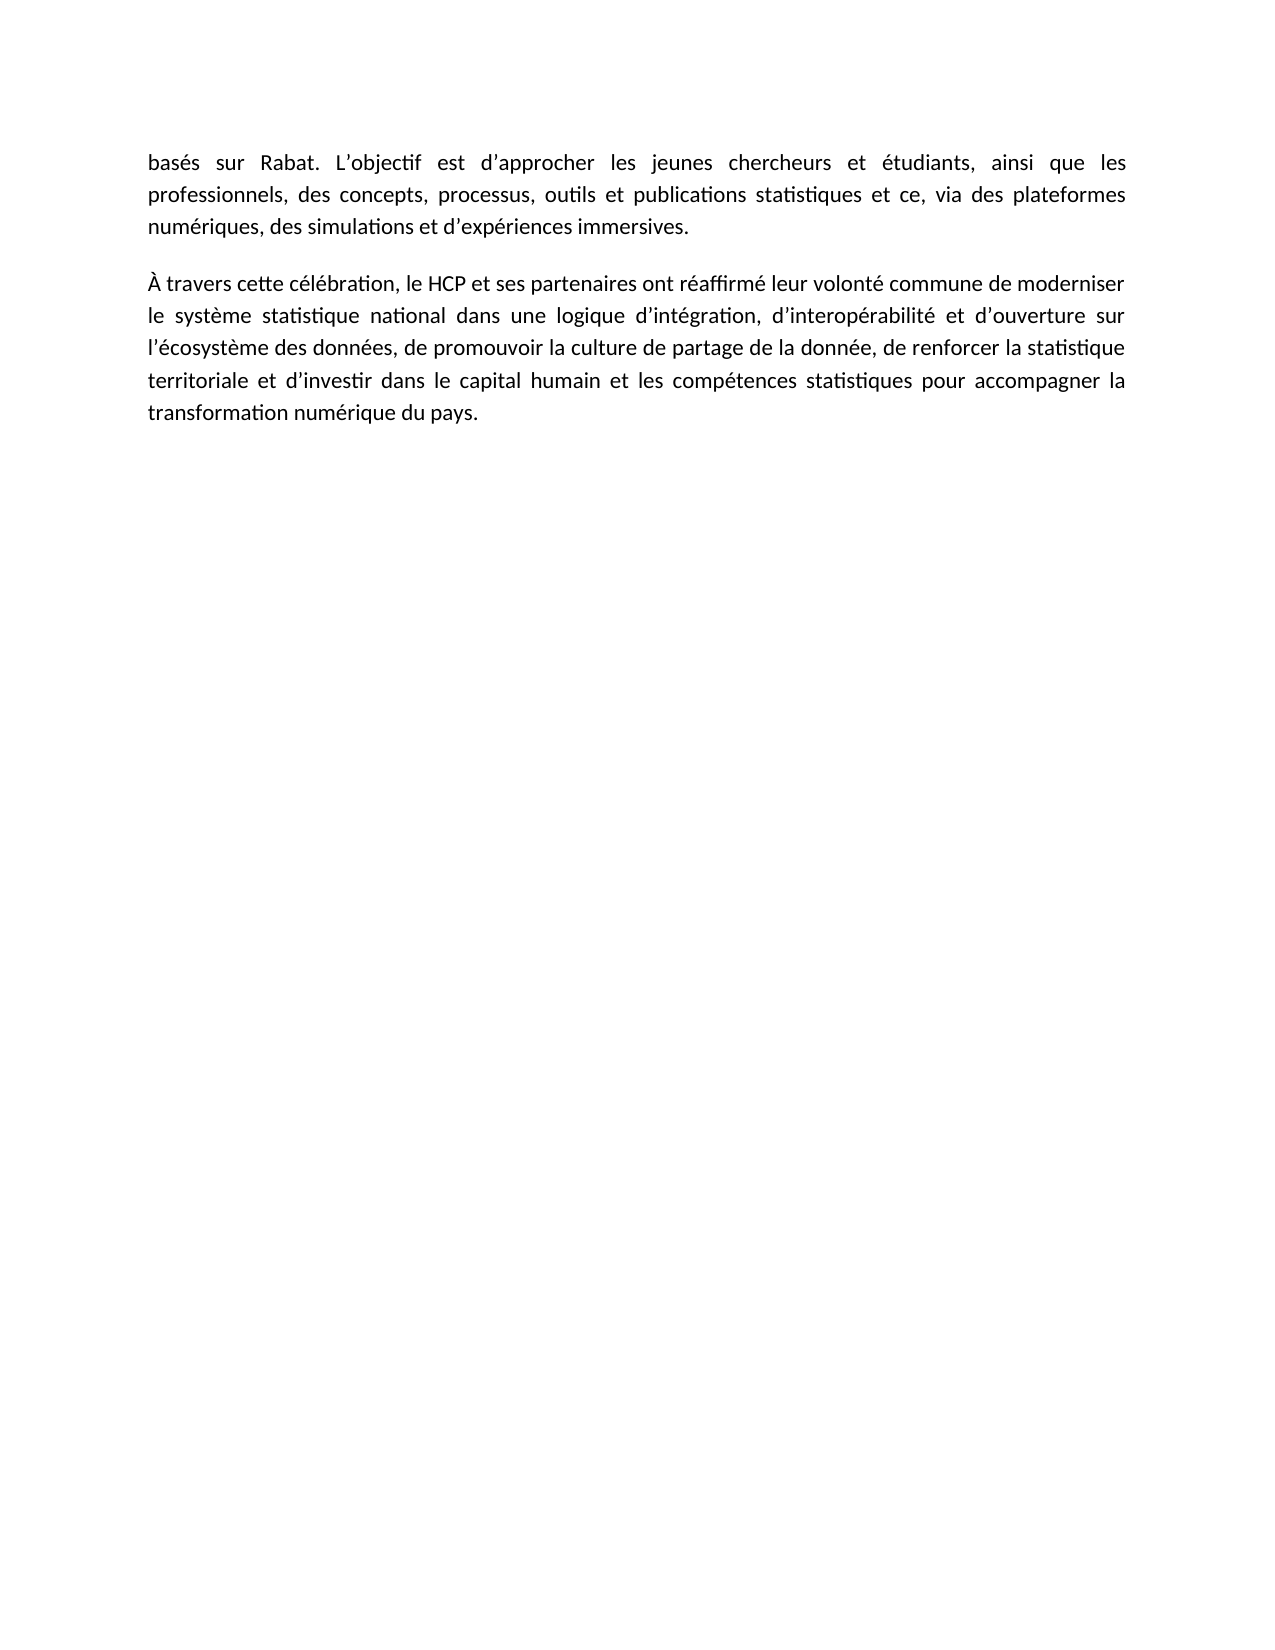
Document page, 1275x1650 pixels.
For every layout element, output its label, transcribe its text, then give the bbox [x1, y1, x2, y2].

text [148, 148, 1127, 240]
text À travers cette célébration, le HCP et ses partenaires ont réaffirmé leur volonté commune de moderniser le système statistique national dans une logique d’intégration, d’interopérabilité et d’ouverture sur l’écosystème des données, de promouvoir la culture de partage de la donnée, de renforcer la statistique territoriale et d’investir dans le capital humain et les compétences statistiques pour accompagner la transformation numérique du pays. [148, 269, 1127, 426]
